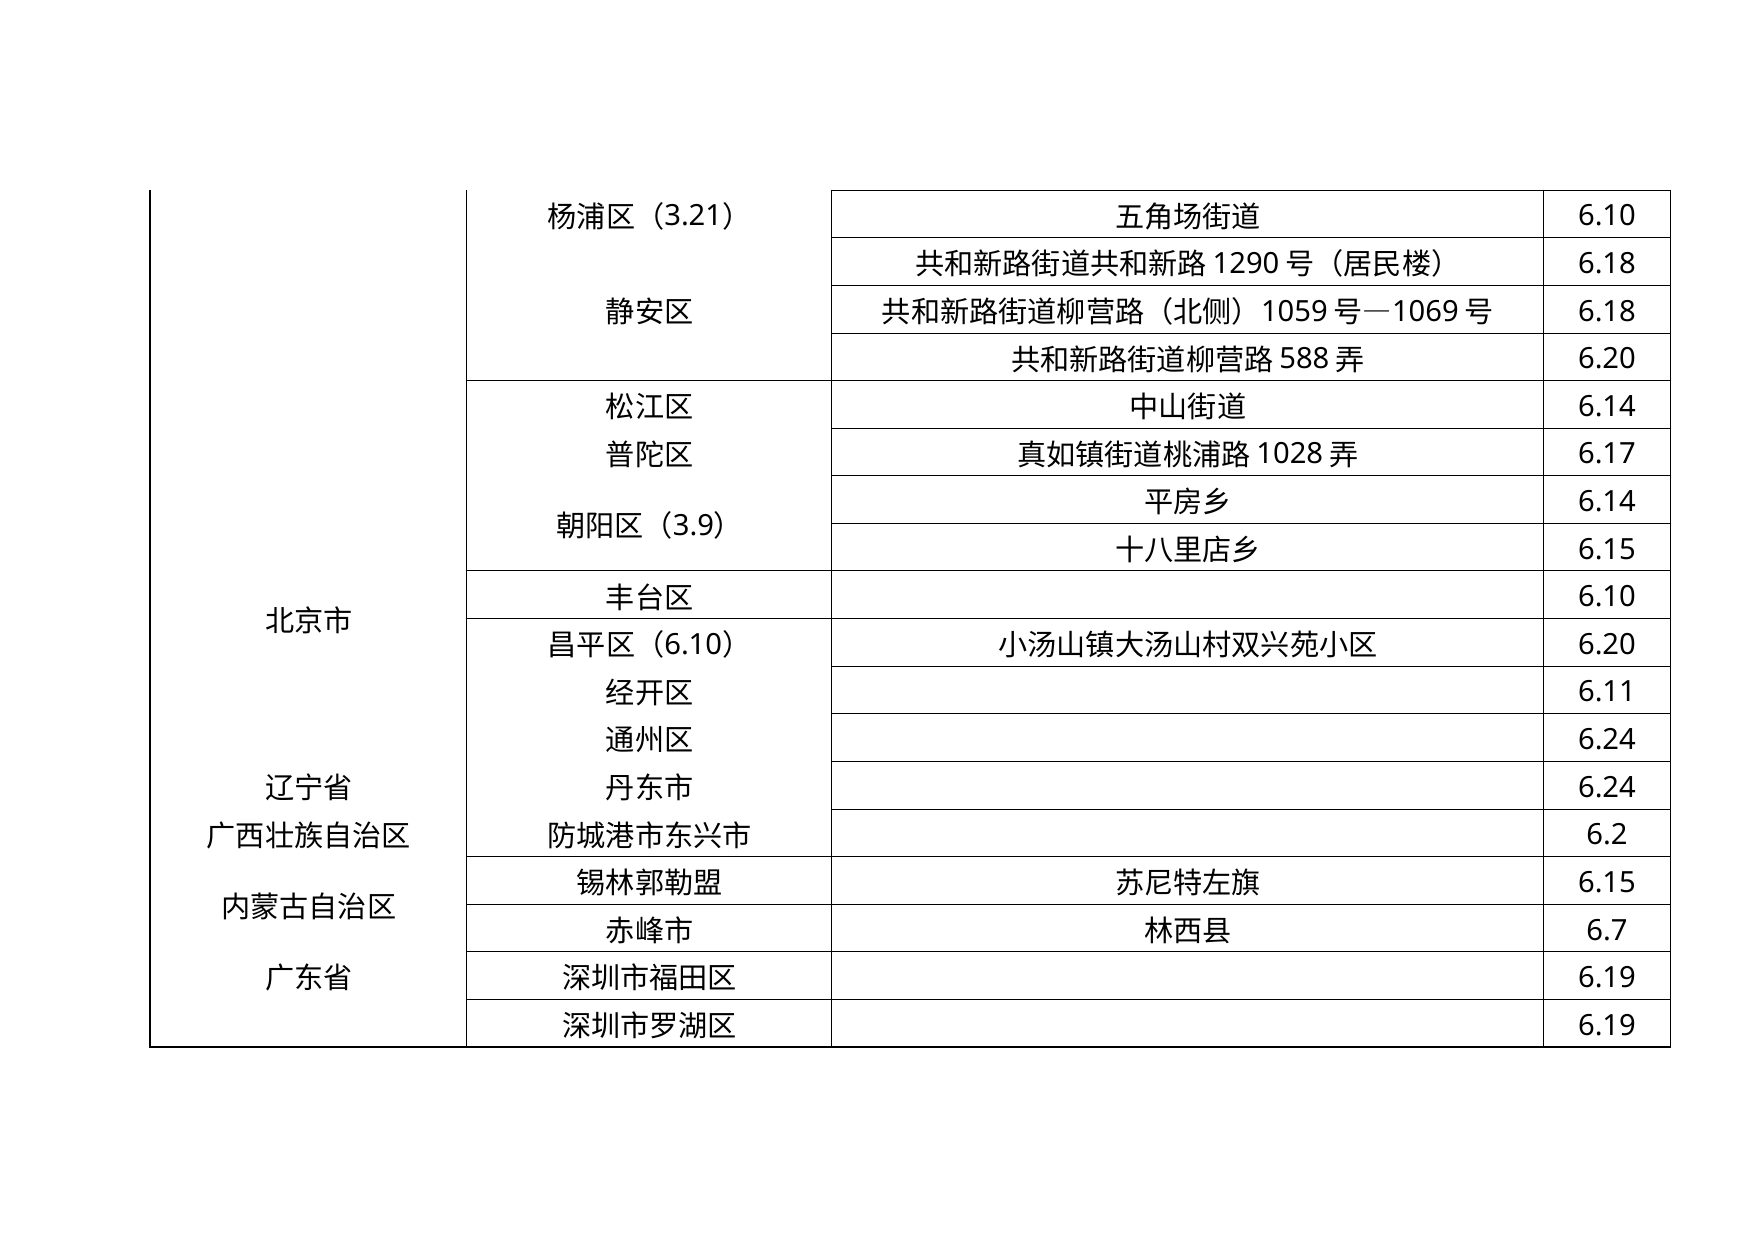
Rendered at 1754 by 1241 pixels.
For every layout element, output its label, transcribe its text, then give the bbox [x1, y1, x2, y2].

table_cell 锡林郭勒盟 [467, 857, 831, 904]
table_cell [832, 667, 1543, 713]
table_cell 6.15 [1544, 857, 1670, 904]
table_cell 丹东市 [467, 761, 831, 808]
table_cell 深圳市福田区 [467, 952, 831, 999]
table_cell 丰台区 [467, 571, 831, 618]
table_cell 6.20 [1544, 619, 1670, 666]
table_cell [832, 714, 1543, 761]
table_cell 6.19 [1544, 1000, 1670, 1046]
table_cell 林西县 [832, 905, 1543, 951]
table_cell 静安区 [467, 237, 831, 380]
table_cell 6.2 [1544, 810, 1670, 856]
table_cell 五角场街道 [832, 191, 1543, 237]
table_cell 经开区 [467, 666, 831, 713]
table_cell 普陀区 [467, 428, 831, 475]
table_cell 6.18 [1544, 238, 1670, 285]
table_cell 深圳市罗湖区 [467, 1000, 831, 1046]
table_cell 共和新路街道柳营路（北侧）1059号—1069号 [832, 286, 1543, 332]
table_cell 广西壮族自治区 [151, 809, 466, 856]
table_cell 6.10 [1544, 191, 1670, 237]
table_cell 共和新路街道共和新路1290号（居民楼） [832, 238, 1543, 285]
table_cell 十八里店乡 [832, 524, 1543, 570]
table_cell 杨浦区（3.21） [467, 190, 831, 237]
table_cell 6.18 [1544, 286, 1670, 332]
table_cell [832, 952, 1543, 999]
table_cell [832, 762, 1543, 808]
table_cell 中山街道 [832, 381, 1543, 428]
table_cell 6.24 [1544, 762, 1670, 808]
table_cell 赤峰市 [467, 905, 831, 951]
table_cell 6.7 [1544, 905, 1670, 951]
table_cell 平房乡 [832, 476, 1543, 523]
table_cell 6.24 [1544, 714, 1670, 761]
table_cell 6.14 [1544, 381, 1670, 428]
table_cell [832, 571, 1543, 618]
table_cell 6.15 [1544, 524, 1670, 570]
table_cell 广东省 [151, 951, 466, 1046]
table_cell 小汤山镇大汤山村双兴苑小区 [832, 619, 1543, 666]
table_cell 松江区 [467, 381, 831, 428]
table_cell 共和新路街道柳营路588弄 [832, 334, 1543, 380]
table_cell 6.20 [1544, 334, 1670, 380]
table_cell 内蒙古自治区 [151, 856, 466, 951]
table_cell [832, 810, 1543, 856]
table_cell 苏尼特左旗 [832, 857, 1543, 904]
table_cell 6.14 [1544, 476, 1670, 523]
table_cell 昌平区（6.10） [467, 619, 831, 666]
table_cell 通州区 [467, 713, 831, 761]
table_cell 防城港市东兴市 [467, 809, 831, 856]
table_cell [832, 1000, 1543, 1046]
table_cell 6.11 [1544, 667, 1670, 713]
table_cell 6.10 [1544, 571, 1670, 618]
table_cell 真如镇街道桃浦路1028弄 [832, 429, 1543, 475]
table_cell 6.19 [1544, 952, 1670, 999]
table_cell 北京市 [151, 475, 466, 761]
table_cell 6.17 [1544, 429, 1670, 475]
table_cell 朝阳区（3.9） [467, 475, 831, 570]
table_cell 辽宁省 [151, 761, 466, 808]
